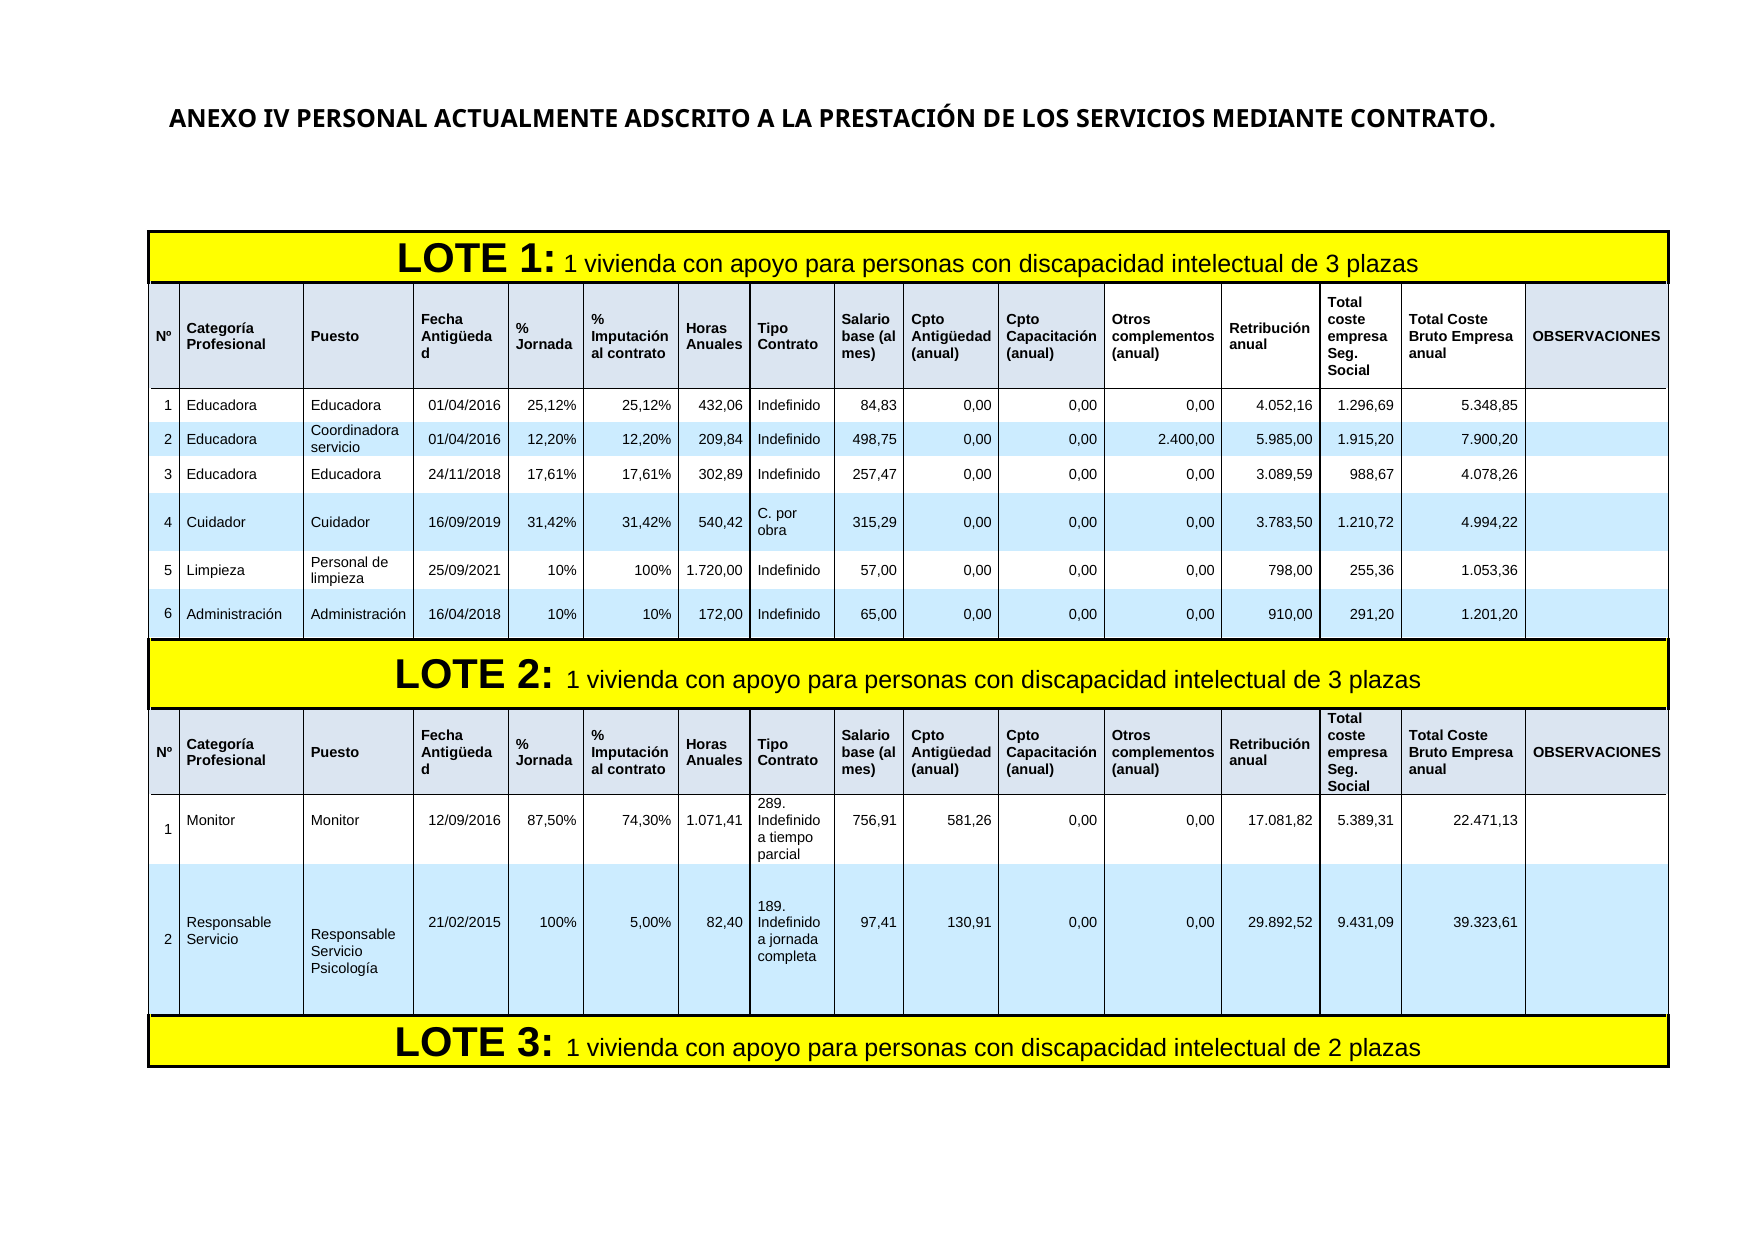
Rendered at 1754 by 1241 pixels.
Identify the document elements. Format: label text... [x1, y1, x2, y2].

table_cell 291,20 [1321, 589, 1401, 637]
table_cell 0,00 [999, 493, 1104, 551]
table_cell 1.210,72 [1321, 493, 1401, 551]
table_cell 1.296,69 [1321, 389, 1401, 422]
table_cell [1526, 551, 1668, 589]
table_cell % Imputación al contrato [584, 284, 678, 388]
table_cell 57,00 [835, 551, 903, 589]
table_cell 540,42 [679, 493, 749, 551]
table_cell 130,91 [904, 864, 998, 1014]
table_cell 4.078,26 [1402, 456, 1525, 493]
table_cell 315,29 [835, 493, 903, 551]
table_cell 0,00 [999, 795, 1104, 864]
table_cell Indefinido [751, 422, 834, 456]
table_cell [1526, 388, 1668, 422]
table_cell 1 [149, 794, 179, 864]
table_cell 3.783,50 [1222, 493, 1319, 551]
table_cell 2.400,00 [1105, 422, 1221, 456]
table_cell 0,00 [999, 589, 1104, 637]
table_cell Total coste empresa Seg. Social [1321, 284, 1401, 388]
table_cell 0,00 [999, 456, 1104, 493]
table_cell Cpto Capacitación (anual) [999, 284, 1104, 388]
table_cell Total Coste Bruto Empresa anual [1402, 710, 1525, 794]
table_cell 7.900,20 [1402, 422, 1525, 456]
table_cell Retribución anual [1222, 284, 1319, 388]
subtitle anexo iv PERSONAL ACTUALMENTE ADSCRITO A LA PRESTACIÓN DE LOS SERVICIOS MEDIANTE CONTRATO. [148, 101, 1518, 135]
table_cell Cpto Capacitación (anual) [999, 710, 1104, 794]
table_cell 17,61% [584, 456, 678, 493]
table_cell Tipo Contrato [751, 284, 834, 388]
table_cell 4.052,16 [1222, 389, 1319, 422]
table_cell 31,42% [584, 493, 678, 551]
table_cell 01/04/2016 [414, 422, 508, 456]
table_cell Categoría Profesional [180, 284, 303, 388]
table_cell Indefinido [751, 589, 834, 637]
table_cell 189. Indefinido a jornada completa [751, 864, 834, 1014]
table_cell Cuidador [304, 493, 413, 551]
table_cell 0,00 [904, 422, 998, 456]
table_cell Educadora [304, 389, 413, 422]
table_cell [1526, 456, 1668, 493]
table_cell Administración [304, 589, 413, 637]
table_cell [1526, 422, 1668, 456]
table_cell 798,00 [1222, 551, 1319, 589]
table_cell 24/11/2018 [414, 456, 508, 493]
table_cell Limpieza [180, 551, 303, 589]
table_cell 10% [584, 589, 678, 637]
table_cell Total coste empresa Seg. Social [1321, 710, 1401, 794]
table_cell 25,12% [509, 389, 583, 422]
table_cell 39.323,61 [1402, 864, 1525, 1014]
table_cell Cuidador [180, 493, 303, 551]
table_cell % Jornada [509, 710, 583, 794]
table_cell 289. Indefinido a tiempo parcial [751, 795, 834, 864]
table_cell 2 [149, 422, 179, 456]
table_cell 0,00 [904, 589, 998, 637]
table_cell 0,00 [1105, 589, 1221, 637]
table_cell 31,42% [509, 493, 583, 551]
table_cell Salario base (al mes) [835, 710, 903, 794]
table_cell Otros complementos (anual) [1105, 284, 1221, 388]
table_cell 2 [149, 864, 179, 1014]
table_cell Fecha Antigüedad [414, 284, 508, 388]
table_cell LOTE 2: 1 vivienda con apoyo para personas con discapacidad intelectual de 3 plazas [150, 638, 1667, 707]
table_cell 0,00 [999, 551, 1104, 589]
table_cell 10% [509, 589, 583, 637]
table_cell 172,00 [679, 589, 749, 637]
table_cell Horas Anuales [679, 710, 749, 794]
table_cell 12/09/2016 [414, 795, 508, 864]
table_cell Responsable Servicio Psicología [304, 864, 413, 1014]
table_cell [1526, 794, 1668, 864]
table_cell Otros complementos (anual) [1105, 710, 1221, 794]
table_cell 12,20% [584, 422, 678, 456]
table_cell 0,00 [1105, 551, 1221, 589]
table_cell 10% [509, 551, 583, 589]
table_cell 5.985,00 [1222, 422, 1319, 456]
table_cell 0,00 [904, 551, 998, 589]
table_cell Educadora [304, 456, 413, 493]
table_cell 432,06 [679, 389, 749, 422]
table_cell 5 [149, 551, 179, 589]
table_cell [1526, 493, 1668, 551]
table_cell 0,00 [904, 456, 998, 493]
table_cell 1 [149, 388, 179, 422]
table_cell Categoría Profesional [180, 710, 303, 794]
table_cell 25/09/2021 [414, 551, 508, 589]
table_cell 97,41 [835, 864, 903, 1014]
table_cell 9.431,09 [1321, 864, 1401, 1014]
table_cell 3 [149, 456, 179, 493]
table_cell Administración [180, 589, 303, 637]
table_cell Indefinido [751, 389, 834, 422]
table_cell 0,00 [1105, 795, 1221, 864]
table_cell Responsable Servicio [180, 864, 303, 1014]
table_cell Nº [149, 708, 179, 794]
table_cell 4.994,22 [1402, 493, 1525, 551]
table_cell 12,20% [509, 422, 583, 456]
table_cell Educadora [180, 422, 303, 456]
table_cell C. por obra [751, 493, 834, 551]
table_header LOTE 1: 1 vivienda con apoyo para personas con discapacidad intelectual de 3 plazas [150, 233, 1667, 281]
table_cell 17.081,82 [1222, 795, 1319, 864]
table_cell 1.915,20 [1321, 422, 1401, 456]
table_cell 29.892,52 [1222, 864, 1319, 1014]
table_cell 498,75 [835, 422, 903, 456]
table_cell Indefinido [751, 456, 834, 493]
table_cell Cpto Antigüedad (anual) [904, 710, 998, 794]
table_cell 87,50% [509, 795, 583, 864]
table_cell 0,00 [904, 389, 998, 422]
table_cell Horas Anuales [679, 284, 749, 388]
table_cell Indefinido [751, 551, 834, 589]
table_cell 100% [584, 551, 678, 589]
table_cell 0,00 [1105, 389, 1221, 422]
table_cell Educadora [180, 456, 303, 493]
table_cell 209,84 [679, 422, 749, 456]
table_cell 22.471,13 [1402, 795, 1525, 864]
table_cell Retribución anual [1222, 710, 1319, 794]
table_cell 1.053,36 [1402, 551, 1525, 589]
table_cell Personal de limpieza [304, 551, 413, 589]
table_cell Salario base (al mes) [835, 284, 903, 388]
table_cell [1526, 864, 1668, 1014]
table_cell 65,00 [835, 589, 903, 637]
table_cell 257,47 [835, 456, 903, 493]
table_cell 1.720,00 [679, 551, 749, 589]
table_cell LOTE 3: 1 vivienda con apoyo para personas con discapacidad intelectual de 2 plazas [150, 1014, 1667, 1065]
table_cell Puesto [304, 710, 413, 794]
table_cell Total Coste Bruto Empresa anual [1402, 284, 1525, 388]
table_cell Tipo Contrato [751, 710, 834, 794]
table_cell 5,00% [584, 864, 678, 1014]
table_cell 82,40 [679, 864, 749, 1014]
table_cell Coordinadora servicio [304, 422, 413, 456]
table_cell 5.348,85 [1402, 389, 1525, 422]
table_cell 0,00 [1105, 493, 1221, 551]
table_cell OBSERVACIONES [1526, 281, 1668, 388]
table_cell Monitor [304, 795, 413, 864]
table_cell 16/09/2019 [414, 493, 508, 551]
table_cell 4 [149, 493, 179, 551]
table_cell 0,00 [999, 864, 1104, 1014]
table_cell Educadora [180, 389, 303, 422]
table_cell 910,00 [1222, 589, 1319, 637]
table_cell 255,36 [1321, 551, 1401, 589]
table_cell Nº [149, 282, 179, 388]
table_cell 100% [509, 864, 583, 1014]
table_cell 0,00 [1105, 864, 1221, 1014]
table_cell 0,00 [999, 422, 1104, 456]
table_cell 84,83 [835, 389, 903, 422]
table_cell 01/04/2016 [414, 389, 508, 422]
table_cell 1.201,20 [1402, 589, 1525, 637]
table_cell 74,30% [584, 795, 678, 864]
table_cell 3.089,59 [1222, 456, 1319, 493]
table_cell 5.389,31 [1321, 795, 1401, 864]
table_cell Puesto [304, 284, 413, 388]
table_cell % Jornada [509, 284, 583, 388]
table_cell 0,00 [1105, 456, 1221, 493]
table_cell 0,00 [904, 493, 998, 551]
table_cell 756,91 [835, 795, 903, 864]
table_cell [1526, 589, 1668, 637]
table_cell 1.071,41 [679, 795, 749, 864]
table_cell 988,67 [1321, 456, 1401, 493]
table_cell 0,00 [999, 389, 1104, 422]
table_cell 16/04/2018 [414, 589, 508, 637]
table_cell OBSERVACIONES [1526, 707, 1668, 794]
table_cell 17,61% [509, 456, 583, 493]
table_cell Cpto Antigüedad (anual) [904, 284, 998, 388]
table_cell 302,89 [679, 456, 749, 493]
table_cell 6 [149, 589, 179, 637]
table_cell 21/02/2015 [414, 864, 508, 1014]
table_cell 581,26 [904, 795, 998, 864]
table_cell Fecha Antigüedad [414, 710, 508, 794]
table_cell % Imputación al contrato [584, 710, 678, 794]
table_cell Monitor [180, 795, 303, 864]
table_cell 25,12% [584, 389, 678, 422]
